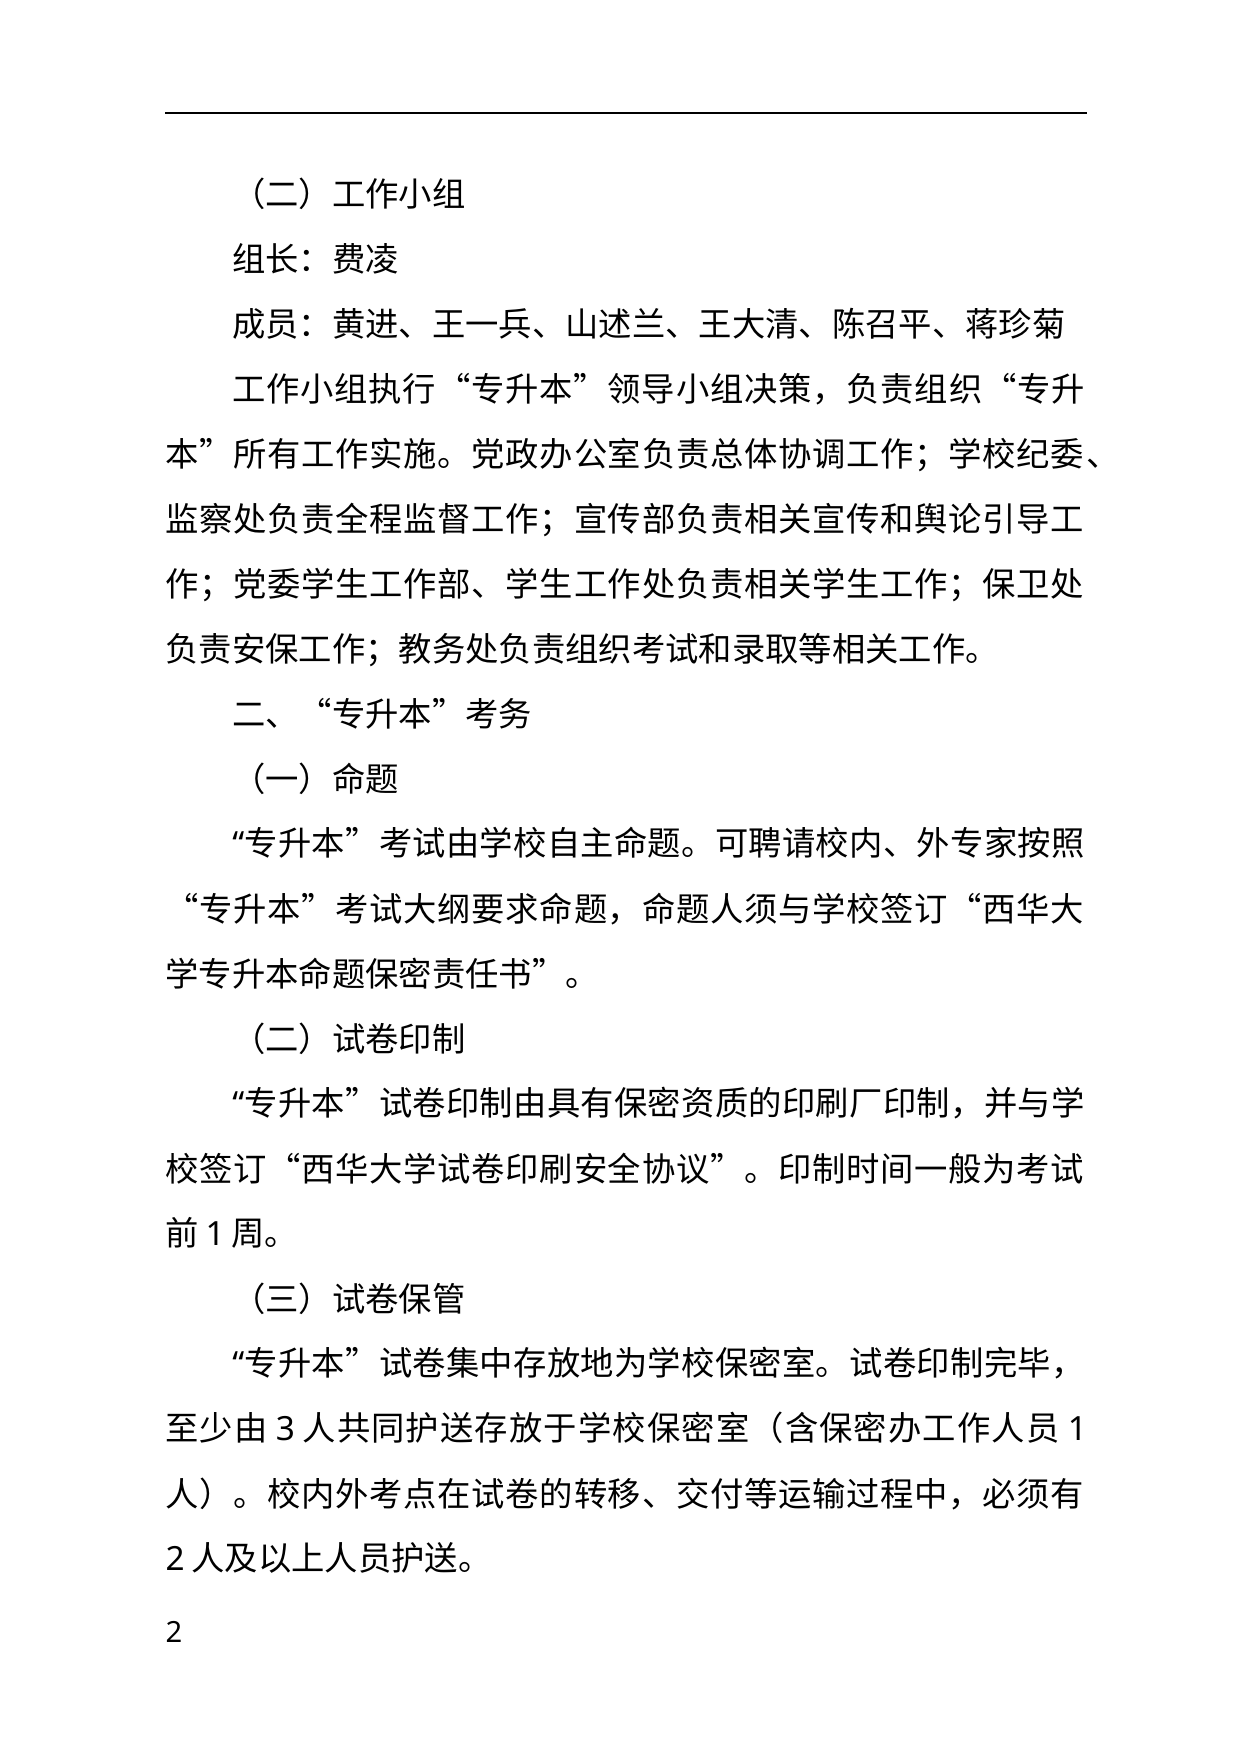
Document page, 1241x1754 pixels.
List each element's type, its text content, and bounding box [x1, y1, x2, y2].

text “专升本”试卷集中存放地为学校保密室。试卷印制完毕，至少由3人共同护送存放于学校保密室（含保密办工作人员1人）。校内外考点在试卷的转移、交付等运输过程中，必须有2人及以上人员护送。 [165, 1329, 1087, 1589]
text 组长：费凌 [165, 224, 1087, 289]
text 二、“专升本”考务 [165, 679, 1087, 744]
text （二）工作小组 [165, 159, 1087, 224]
text （二）试卷印制 [165, 1004, 1087, 1069]
text （一）命题 [165, 744, 1087, 809]
text （三）试卷保管 [165, 1264, 1087, 1329]
text “专升本”试卷印制由具有保密资质的印刷厂印制，并与学校签订“西华大学试卷印刷安全协议”。印制时间一般为考试前1周。 [165, 1069, 1087, 1264]
text 工作小组执行“专升本”领导小组决策，负责组织“专升本”所有工作实施。党政办公室负责总体协调工作；学校纪委、监察处负责全程监督工作；宣传部负责相关宣传和舆论引导工作；党委学生工作部、学生工作处负责相关学生工作；保卫处负责安保工作；教务处负责组织考试和录取等相关工作。 [165, 354, 1087, 679]
text 成员：黄进、王一兵、山述兰、王大清、陈召平、蒋珍菊 [165, 289, 1087, 354]
text “专升本”考试由学校自主命题。可聘请校内、外专家按照“专升本”考试大纲要求命题，命题人须与学校签订“西华大学专升本命题保密责任书”。 [165, 809, 1087, 1004]
